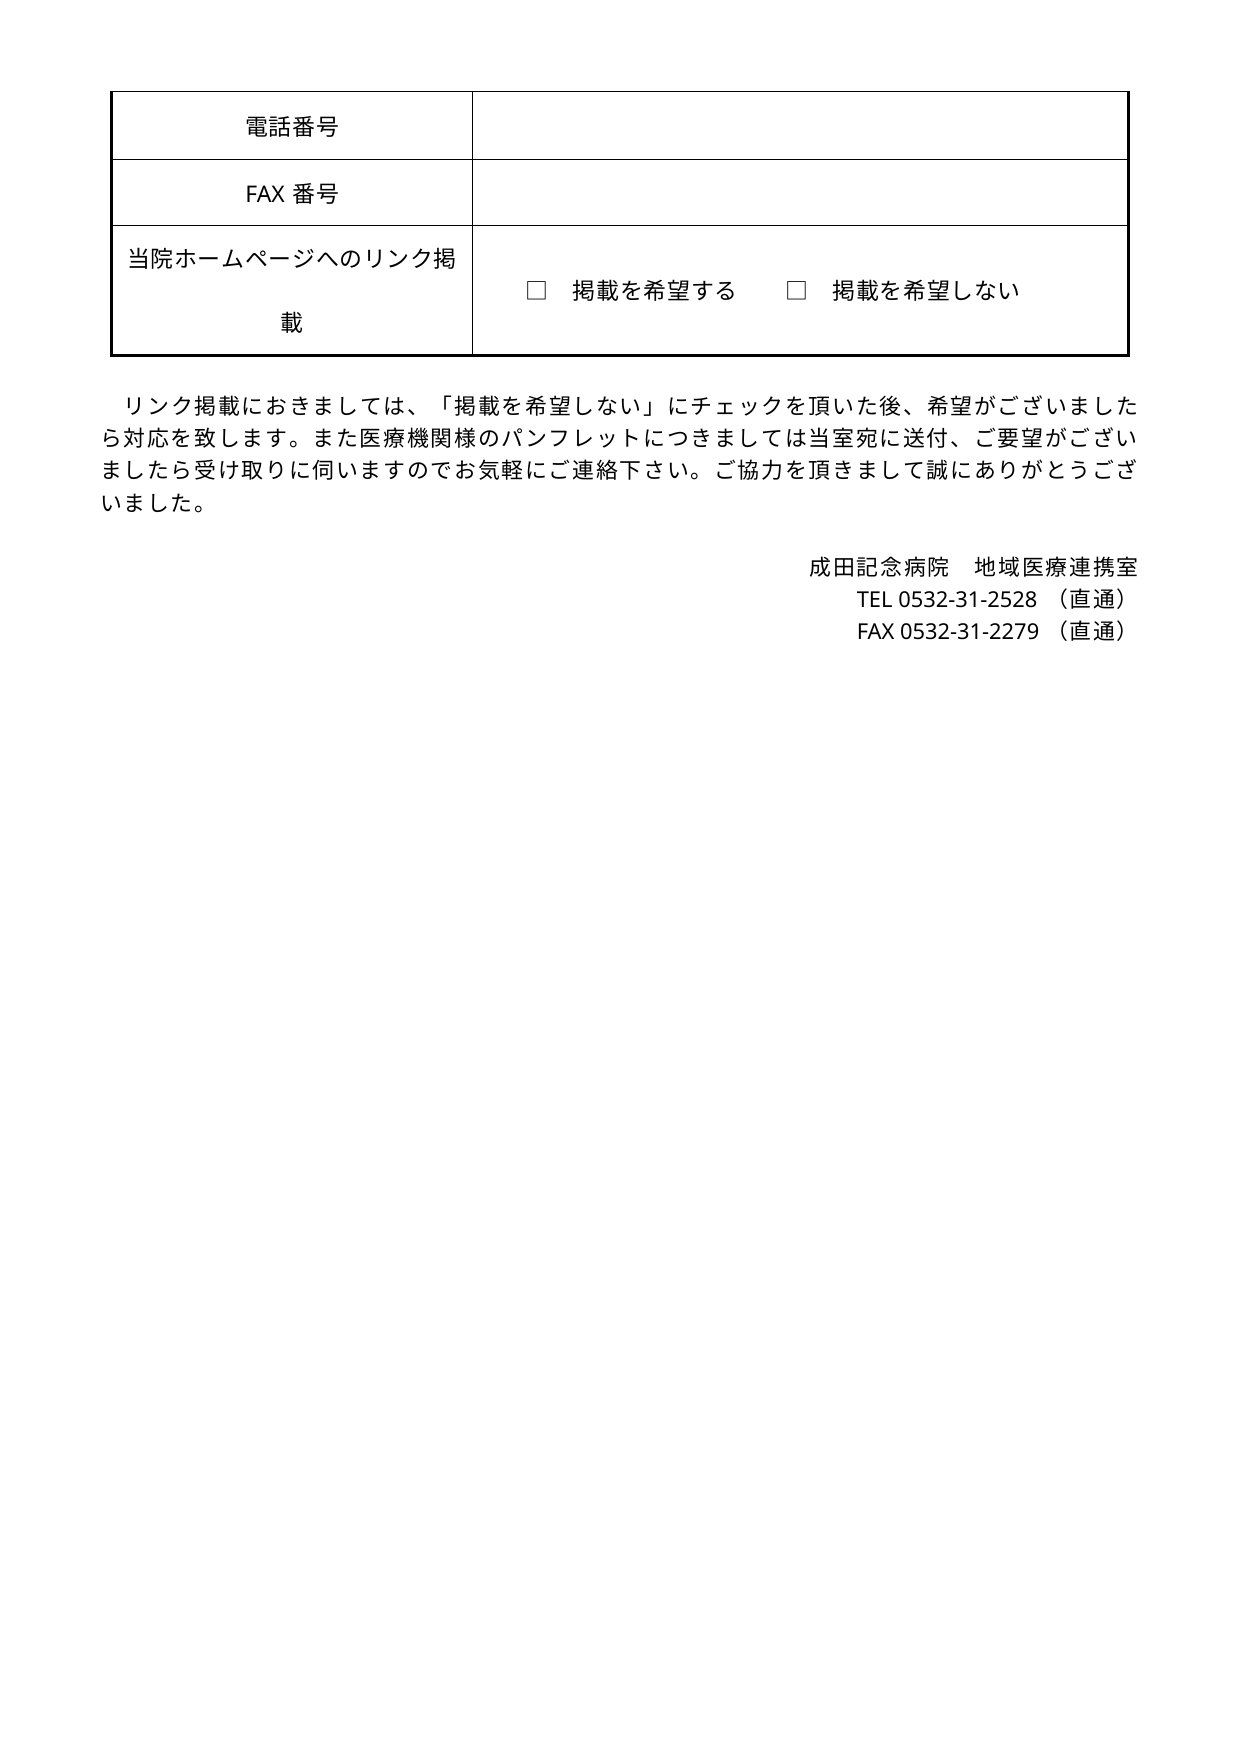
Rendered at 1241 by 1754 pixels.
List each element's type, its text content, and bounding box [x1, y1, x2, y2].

text リンク掲載におきましては、「掲載を希望しない」にチェックを頂いた後、希望がございましたら対応を致します。また医療機関様のパンフレットにつきましては当室宛に送付、ご要望がございましたら受け取りに伺いますのでお気軽にご連絡下さい。ご協力を頂きまして誠にありがとうございました。 [100, 389, 1140, 517]
table_cell [473, 160, 1127, 224]
table_cell [473, 92, 1127, 159]
table_cell FAX番号 [113, 160, 472, 224]
table_cell 当院ホームページへのリンク掲載 [113, 226, 472, 354]
text 成田記念病院 地域医療連携室 [100, 549, 1140, 582]
table_cell 電話番号 [113, 92, 472, 159]
text FAX 0532-31-2279（直通） [100, 614, 1140, 646]
table_cell □ 掲載を希望する □ 掲載を希望しない [473, 226, 1127, 354]
text TEL 0532-31-2528（直通） [100, 582, 1140, 614]
